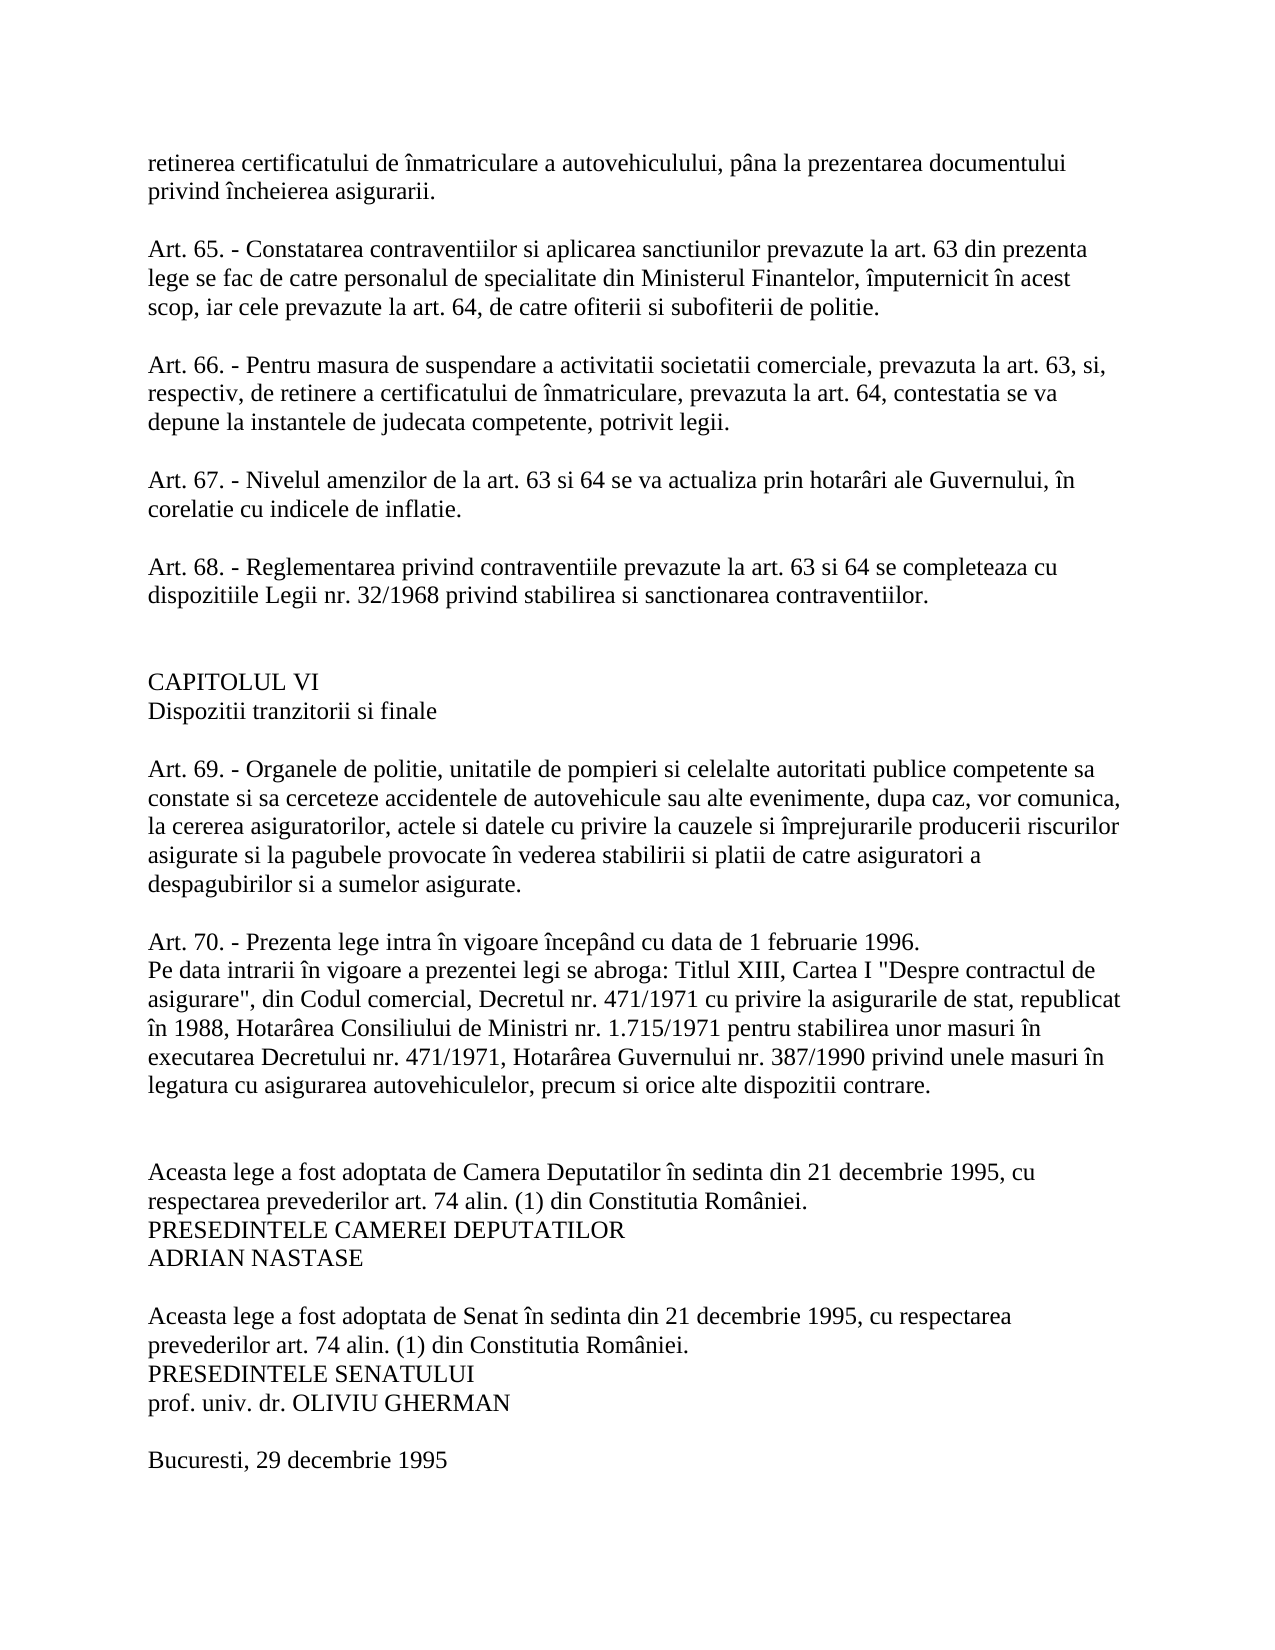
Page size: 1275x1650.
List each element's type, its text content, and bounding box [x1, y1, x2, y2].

text Art. 68. - Reglementarea privind contraventiile prevazute la art. 63 si 64 se completeaza cu dispozitiile Legii nr. 32/1968 privind stabilirea si sanctionarea contraventiilor. [148, 552, 1127, 609]
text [148, 148, 1127, 205]
text Art. 66. - Pentru masura de suspendare a activitatii societatii comerciale, prevazuta la art. 63, si, respectiv, de retinere a certificatului de înmatriculare, prevazuta la art. 64, contestatia se va depune la instantele de judecata competente, potrivit legii. [148, 350, 1127, 436]
text Art. 67. - Nivelul amenzilor de la art. 63 si 64 se va actualiza prin hotarâri ale Guvernului, în corelatie cu indicele de inflatie. [148, 465, 1127, 523]
text Art. 69. - Organele de politie, unitatile de pompieri si celelalte autoritati publice competente sa constate si sa cerceteze accidentele de autovehicule sau alte evenimente, dupa caz, vor comunica, la cererea asiguratorilor, actele si datele cu privire la cauzele si împrejurarile producerii riscurilor asigurate si la pagubele provocate în vederea stabilirii si platii de catre asiguratori a despagubirilor si a sumelor asigurate. [148, 754, 1127, 898]
text Aceasta lege a fost adoptata de Camera Deputatilor în sedinta din 21 decembrie 1995, cu respectarea prevederilor art. 74 alin. (1) din Constitutia României. PRESEDINTELE CAMEREI DEPUTATILOR ADRIAN NASTASE [148, 1128, 1127, 1272]
text CAPITOLUL VI Dispozitii tranzitorii si finale [148, 638, 1127, 725]
text Bucuresti, 29 decembrie 1995 [148, 1446, 1127, 1474]
text Aceasta lege a fost adoptata de Senat în sedinta din 21 decembrie 1995, cu respectarea prevederilor art. 74 alin. (1) din Constitutia României. PRESEDINTELE SENATULUI prof. univ. dr. OLIVIU GHERMAN [148, 1301, 1127, 1416]
text Art. 70. - Prezenta lege intra în vigoare începând cu data de 1 februarie 1996. Pe data intrarii în vigoare a prezentei legi se abroga: Titlul XIII, Cartea I "Despre contractul de asigurare", din Codul comercial, Decretul nr. 471/1971 cu privire la asigurarile de stat, republicat în 1988, Hotarârea Consiliului de Ministri nr. 1.715/1971 pentru stabilirea unor masuri în executarea Decretului nr. 471/1971, Hotarârea Guvernului nr. 387/1990 privind unele masuri în legatura cu asigurarea autovehiculelor, precum si orice alte dispozitii contrare. [148, 927, 1127, 1099]
text Art. 65. - Constatarea contraventiilor si aplicarea sanctiunilor prevazute la art. 63 din prezenta lege se fac de catre personalul de specialitate din Ministerul Finantelor, împuternicit în acest scop, iar cele prevazute la art. 64, de catre ofiterii si subofiterii de politie. [148, 234, 1127, 321]
